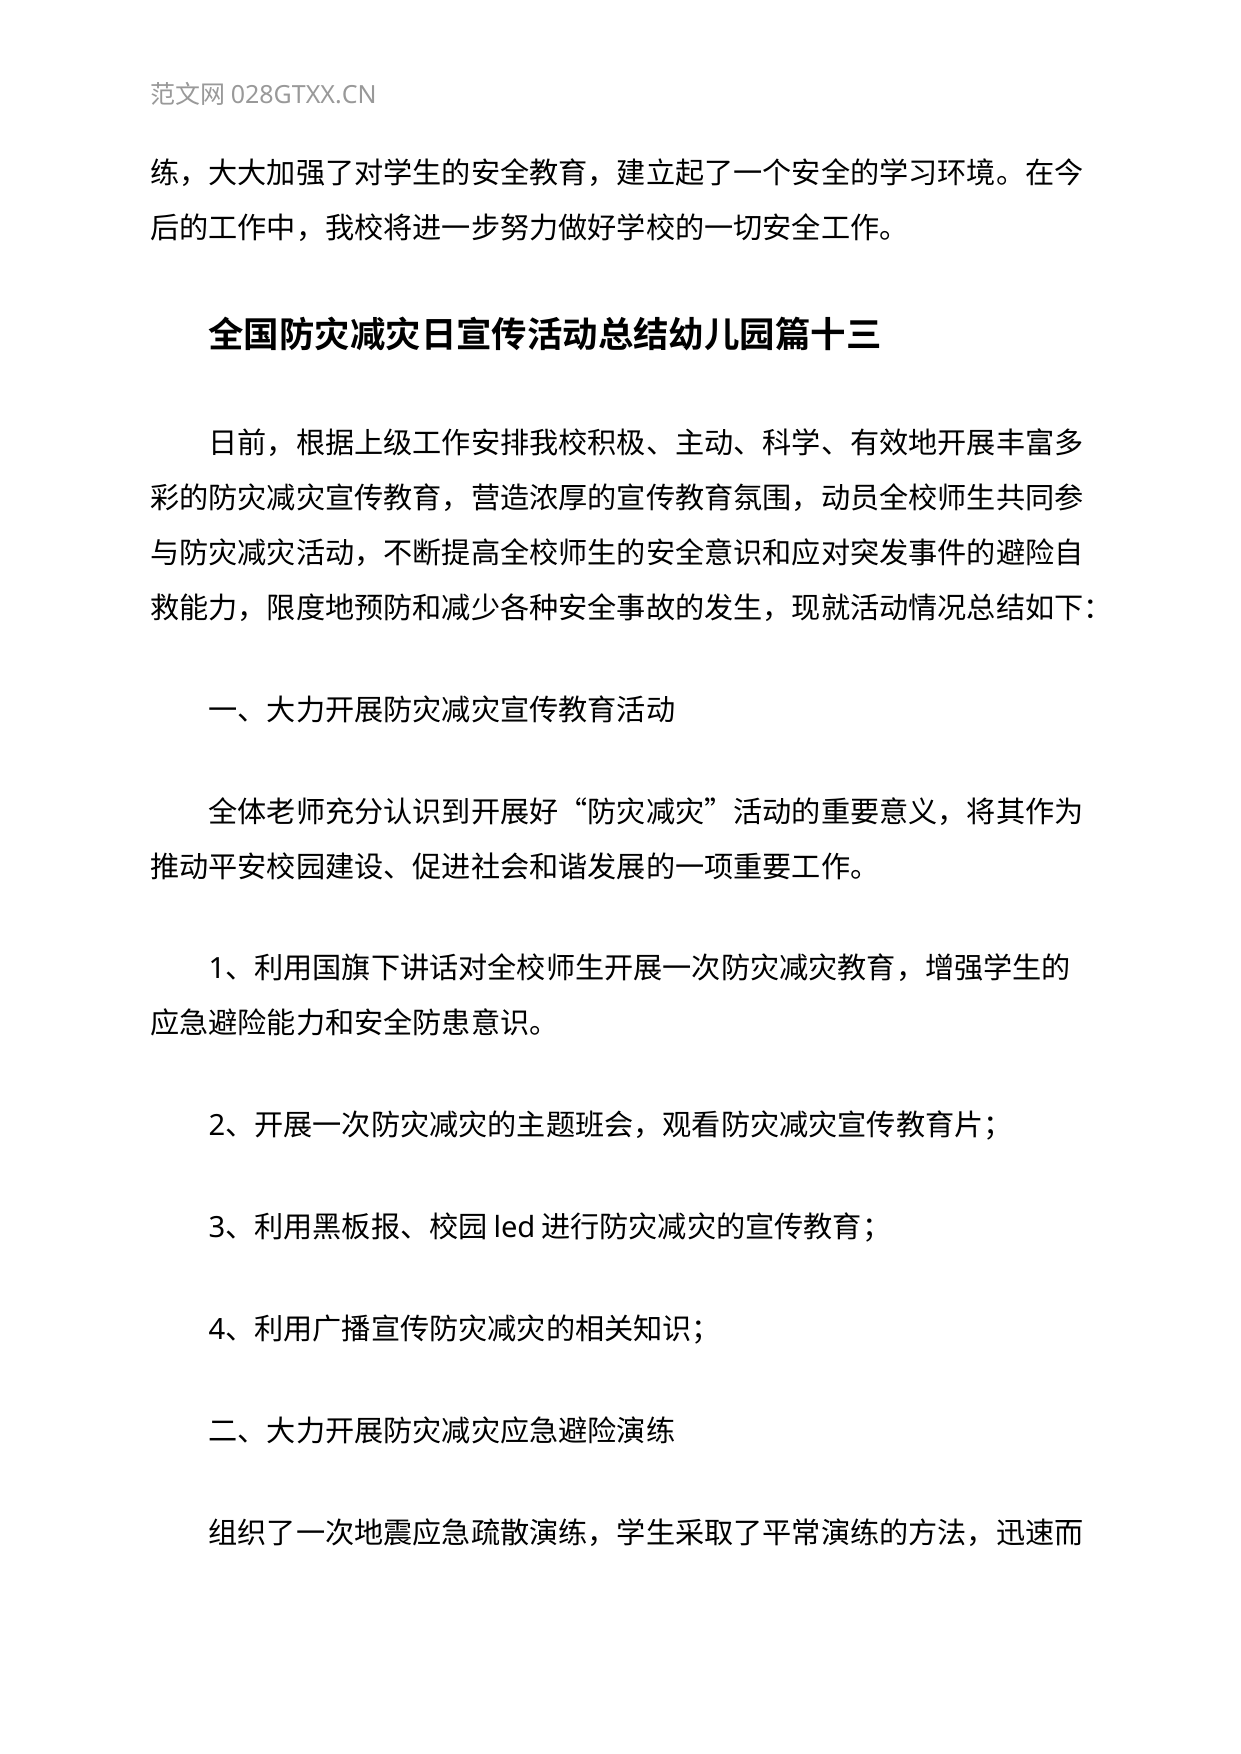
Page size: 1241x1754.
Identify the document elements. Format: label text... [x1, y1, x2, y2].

text 全国防灾减灾日宣传活动总结幼儿园篇十三 [150, 307, 1090, 358]
text 3、利用黑板报、校园led进行防灾减灾的宣传教育； [150, 1204, 1090, 1246]
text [150, 1509, 1090, 1552]
text 日前，根据上级工作安排我校积极、主动、科学、有效地开展丰富多彩的防灾减灾宣传教育，营造浓厚的宣传教育氛围，动员全校师生共同参与防灾减灾活动，不断提高全校师生的安全意识和应对突发事件的避险自救能力，限度地预防和减少各种安全事故的发生，现就活动情况总结如下： [150, 420, 1090, 627]
text 1、利用国旗下讲话对全校师生开展一次防灾减灾教育，增强学生的应急避险能力和安全防患意识。 [150, 945, 1090, 1042]
text 二、大力开展防灾减灾应急避险演练 [150, 1408, 1090, 1450]
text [150, 150, 1090, 247]
text 4、利用广播宣传防灾减灾的相关知识； [150, 1306, 1090, 1348]
text 2、开展一次防灾减灾的主题班会，观看防灾减灾宣传教育片； [150, 1102, 1090, 1144]
text 一、大力开展防灾减灾宣传教育活动 [150, 687, 1090, 729]
text 全体老师充分认识到开展好“防灾减灾”活动的重要意义，将其作为推动平安校园建设、促进社会和谐发展的一项重要工作。 [150, 788, 1090, 886]
